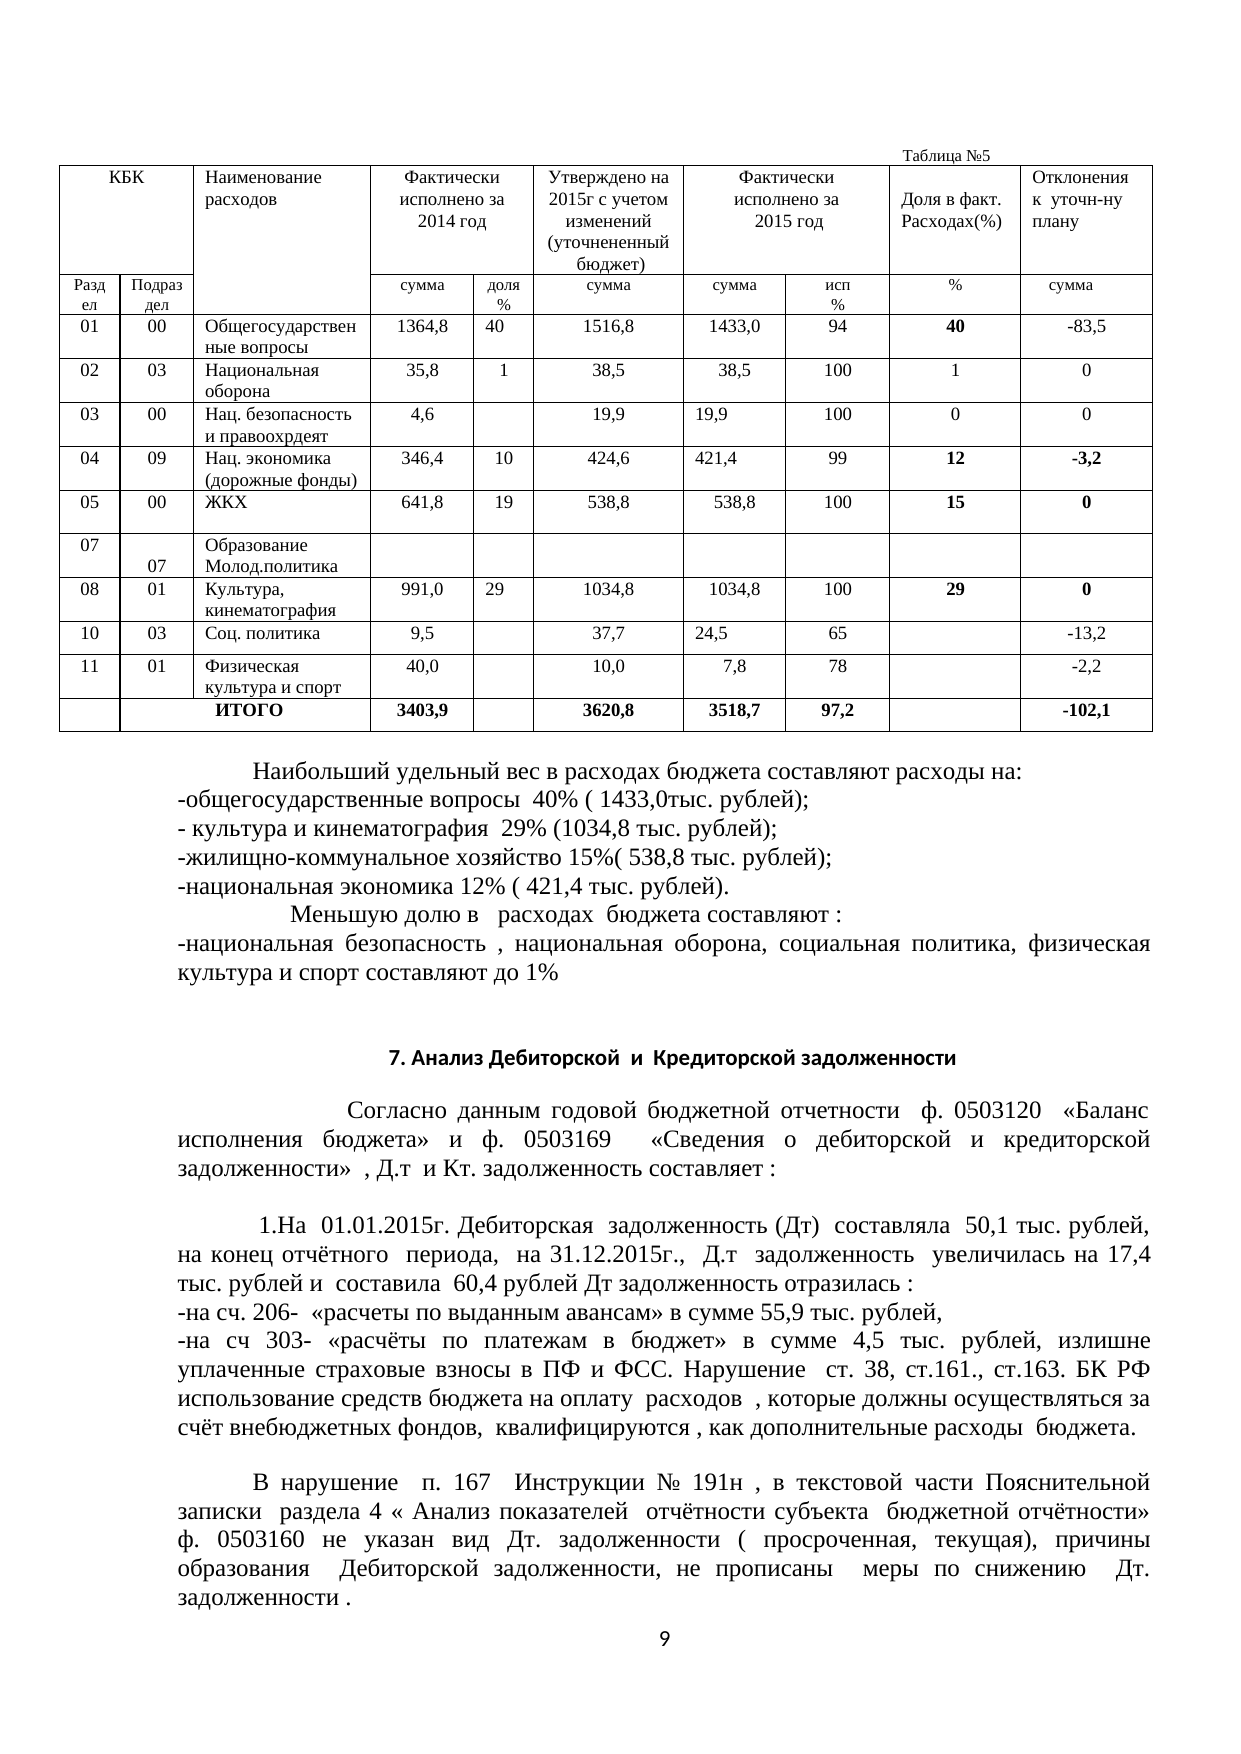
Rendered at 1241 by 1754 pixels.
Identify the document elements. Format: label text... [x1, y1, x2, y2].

table_cell [371, 534, 473, 577]
table_cell 1364,8 [371, 315, 473, 358]
table_cell 01 [121, 578, 193, 621]
table_cell -2,2 [1021, 655, 1152, 698]
table_cell 99 [786, 447, 889, 490]
table_cell Нац. безопасность и правоохрдеят [194, 403, 370, 446]
table_cell 424,6 [534, 447, 683, 490]
text -на сч. 206- «расчеты по выданным авансам» в сумме 55,9 тыс. рублей, [177, 1297, 1152, 1326]
table_cell 641,8 [371, 491, 473, 533]
table_cell 1 [890, 359, 1020, 402]
table_cell 97,2 [786, 699, 889, 731]
table_cell ИТОГО [121, 699, 370, 731]
text -национальная безопасность , национальная оборона, социальная политика, физическая культура и спорт составляют до 1% [177, 928, 1152, 986]
table_cell 19,9 [534, 403, 683, 446]
table_cell 1433,0 [684, 315, 785, 358]
table_cell -102,1 [1021, 699, 1152, 731]
table_cell 1516,8 [534, 315, 683, 358]
table_cell доля % [474, 275, 533, 313]
table_cell [474, 655, 533, 698]
table_cell -3,2 [1021, 447, 1152, 490]
table_cell Соц. политика [194, 622, 370, 654]
table_header Наименование расходов [194, 166, 370, 313]
table_cell Культура, кинематография [194, 578, 370, 621]
table_cell 24,5 [684, 622, 785, 654]
table_cell 100 [786, 578, 889, 621]
table_cell [786, 534, 889, 577]
table_cell сумма [1021, 275, 1152, 313]
table_cell 0 [890, 403, 1020, 446]
table_header Отклонения к уточн-ну плану [1021, 166, 1152, 274]
text Меньшую долю в расходах бюджета составляют : [177, 899, 1152, 928]
table_cell Физическая культура и спорт [194, 655, 370, 698]
table_cell 65 [786, 622, 889, 654]
table_cell 07 [121, 534, 193, 577]
table_cell Национальная оборона [194, 359, 370, 402]
table_cell 3620,8 [534, 699, 683, 731]
text -национальная экономика 12% ( 421,4 тыс. рублей). [177, 871, 1152, 899]
table_cell 19,9 [684, 403, 785, 446]
table_cell [890, 655, 1020, 698]
table_header Фактически исполнено за 2014 год [371, 166, 533, 274]
table_cell 29 [890, 578, 1020, 621]
table_cell 1034,8 [684, 578, 785, 621]
table_cell [684, 534, 785, 577]
table_cell 38,5 [534, 359, 683, 402]
text -на сч 303- «расчёты по платежам в бюджет» в сумме 4,5 тыс. рублей, излишне уплаченные страховые взносы в ПФ и ФСС. Нарушение ст. 38, ст.161., ст.163. БК РФ использование средств бюджета на оплату расходов , которые должны осуществляться за счёт внебюджетных фондов, квалифицируются , как дополнительные расходы бюджета. [177, 1326, 1152, 1441]
table_header Фактически исполнено за 2015 год [684, 166, 889, 274]
table_cell 346,4 [371, 447, 473, 490]
table_cell сумма [534, 275, 683, 313]
table_cell 0 [1021, 359, 1152, 402]
table_cell 10,0 [534, 655, 683, 698]
table_cell [890, 534, 1020, 577]
table_cell 03 [60, 403, 119, 446]
table_cell [60, 699, 119, 731]
table_cell 01 [121, 655, 193, 698]
table_cell Нац. экономика (дорожные фонды) [194, 447, 370, 490]
table_cell 40,0 [371, 655, 473, 698]
text В нарушение п. 167 Инструкции № 191н , в текстовой части Пояснительной записки раздела 4 « Анализ показателей отчётности субъекта бюджетной отчётности» ф. 0503160 не указан вид Дт. задолженности ( просроченная, текущая), причины образования Дебиторской задолженности, не прописаны меры по снижению Дт. задолженности . [177, 1467, 1152, 1611]
table_cell 09 [121, 447, 193, 490]
table_cell 100 [786, 491, 889, 533]
table_cell 538,8 [684, 491, 785, 533]
table_cell 10 [60, 622, 119, 654]
table_cell 40 [474, 315, 533, 358]
table_cell 421,4 [684, 447, 785, 490]
table_cell 00 [121, 403, 193, 446]
text - культура и кинематография 29% (1034,8 тыс. рублей); [177, 813, 1152, 842]
table_cell % [890, 275, 1020, 313]
table_cell 9,5 [371, 622, 473, 654]
table_cell [1021, 534, 1152, 577]
table_header Утверждено на 2015г с учетом изменений (уточнененный бюджет) [534, 166, 683, 274]
table_cell -83,5 [1021, 315, 1152, 358]
table_cell 38,5 [684, 359, 785, 402]
table_cell 3403,9 [371, 699, 473, 731]
table_cell 40 [890, 315, 1020, 358]
table_cell 538,8 [534, 491, 683, 533]
table_cell 15 [890, 491, 1020, 533]
table_cell сумма [684, 275, 785, 313]
table_cell 00 [121, 491, 193, 533]
table_cell 07 [60, 534, 119, 577]
text Наибольший удельный вес в расходах бюджета составляют расходы на: [177, 756, 1152, 784]
table_cell сумма [371, 275, 473, 313]
table_cell ЖКХ [194, 491, 370, 533]
text 1.На 01.01.2015г. Дебиторская задолженность (Дт) составляла 50,1 тыс. рублей, на конец отчётного периода, на 31.12.2015г., Д.т задолженность увеличилась на 17,4 тыс. рублей и составила 60,4 рублей Дт задолженность отразилась : [177, 1211, 1152, 1297]
table_header Доля в факт. Расходах(%) [890, 166, 1020, 274]
table_cell 11 [60, 655, 119, 698]
table_cell 02 [60, 359, 119, 402]
text Таблица №5 [177, 146, 1152, 165]
table_cell [474, 403, 533, 446]
table_cell 100 [786, 403, 889, 446]
table_header КБК [60, 166, 193, 274]
table_cell 08 [60, 578, 119, 621]
table_cell 1 [474, 359, 533, 402]
table_cell [474, 622, 533, 654]
table_cell 0 [1021, 578, 1152, 621]
table_cell 0 [1021, 403, 1152, 446]
table_cell 0 [1021, 491, 1152, 533]
table_cell [534, 534, 683, 577]
table_cell [890, 699, 1020, 731]
table_cell [474, 699, 533, 731]
table_cell 100 [786, 359, 889, 402]
table_cell 4,6 [371, 403, 473, 446]
table_cell 94 [786, 315, 889, 358]
table_cell 05 [60, 491, 119, 533]
table_cell 00 [121, 315, 193, 358]
table_cell 03 [121, 359, 193, 402]
text Согласно данным годовой бюджетной отчетности ф. 0503120 «Баланс исполнения бюджета» и ф. 0503169 «Сведения о дебиторской и кредиторской задолженности» , Д.т и Кт. задолженность составляет : [177, 1096, 1152, 1182]
text -жилищно-коммунальное хозяйство 15%( 538,8 тыс. рублей); [177, 842, 1152, 871]
table_cell 3518,7 [684, 699, 785, 731]
table_cell 37,7 [534, 622, 683, 654]
table_cell 7,8 [684, 655, 785, 698]
table_cell -13,2 [1021, 622, 1152, 654]
table_cell [890, 622, 1020, 654]
table_cell 12 [890, 447, 1020, 490]
text -общегосударственные вопросы 40% ( 1433,0тыс. рублей); [177, 784, 1152, 813]
table_cell 04 [60, 447, 119, 490]
table_cell 991,0 [371, 578, 473, 621]
table_cell 29 [474, 578, 533, 621]
table_cell 1034,8 [534, 578, 683, 621]
table_cell Подраздел [121, 275, 193, 313]
table_cell Образование Молод.политика [194, 534, 370, 577]
table_cell 03 [121, 622, 193, 654]
table_cell 10 [474, 447, 533, 490]
table_cell [474, 534, 533, 577]
table_cell 19 [474, 491, 533, 533]
table_cell исп % [786, 275, 889, 313]
table_cell 35,8 [371, 359, 473, 402]
table_cell Раздел [60, 275, 119, 313]
table_cell 01 [60, 315, 119, 358]
table_cell 78 [786, 655, 889, 698]
table_cell Общегосударственные вопросы [194, 315, 370, 358]
text 7. Анализ Дебиторской и Кредиторской задолженности [177, 1043, 1152, 1071]
